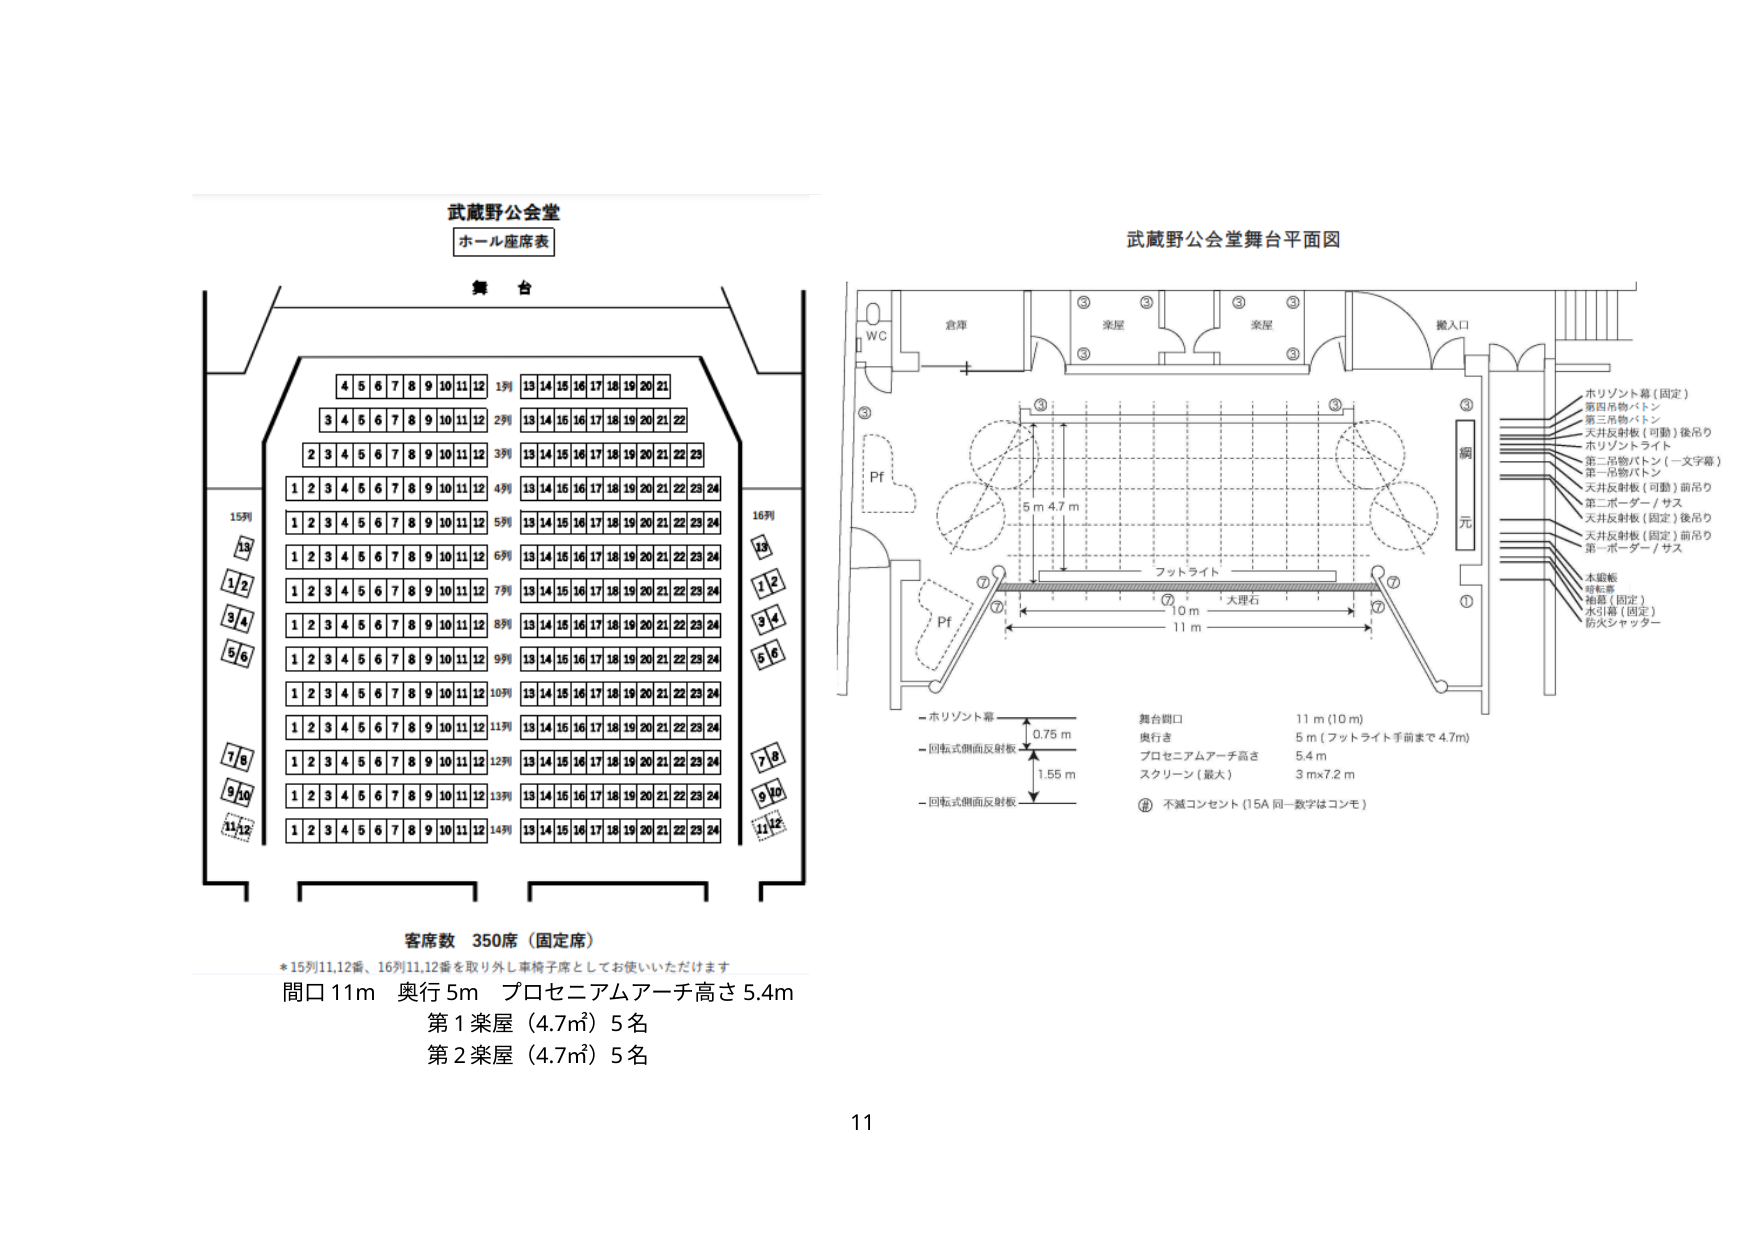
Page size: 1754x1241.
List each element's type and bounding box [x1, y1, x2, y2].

picture [824, 202, 1725, 824]
picture [192, 194, 822, 975]
